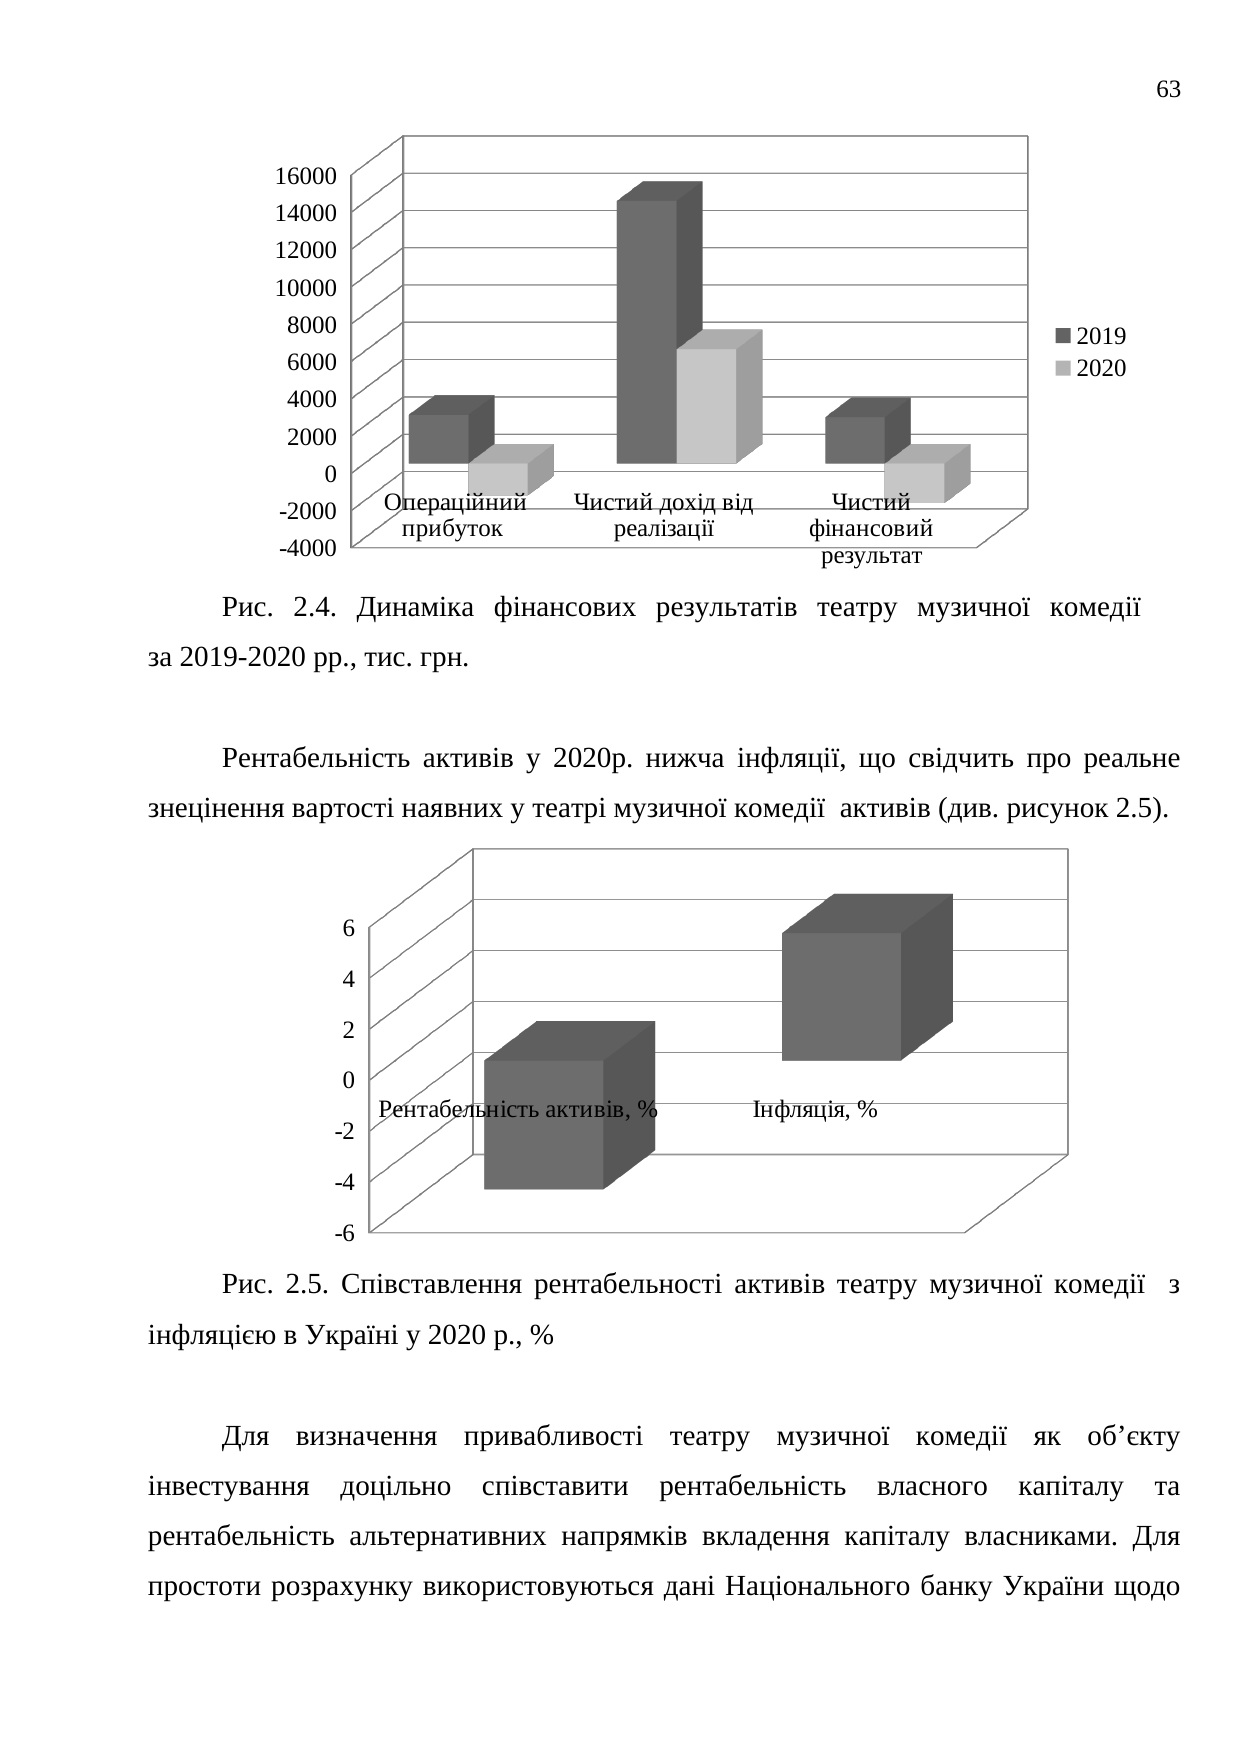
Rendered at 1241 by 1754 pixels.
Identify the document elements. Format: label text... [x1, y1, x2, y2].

text Рис. 2.4. Динаміка фінансових результатів театру музичної комедії за 2019-2020 рр., тис. грн. [148, 589, 1181, 673]
text Рентабельність активів у 2020р. нижча інфляції, що свідчить про реальне знецінення вартості наявних у театрі музичної комедії активів (див. рисунок 2.5). [148, 740, 1181, 824]
text Рис. 2.5. Співставлення рентабельності активів театру музичної комедії з інфляцією в Україні у 2020 р., % [148, 1267, 1181, 1351]
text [148, 1418, 1181, 1602]
